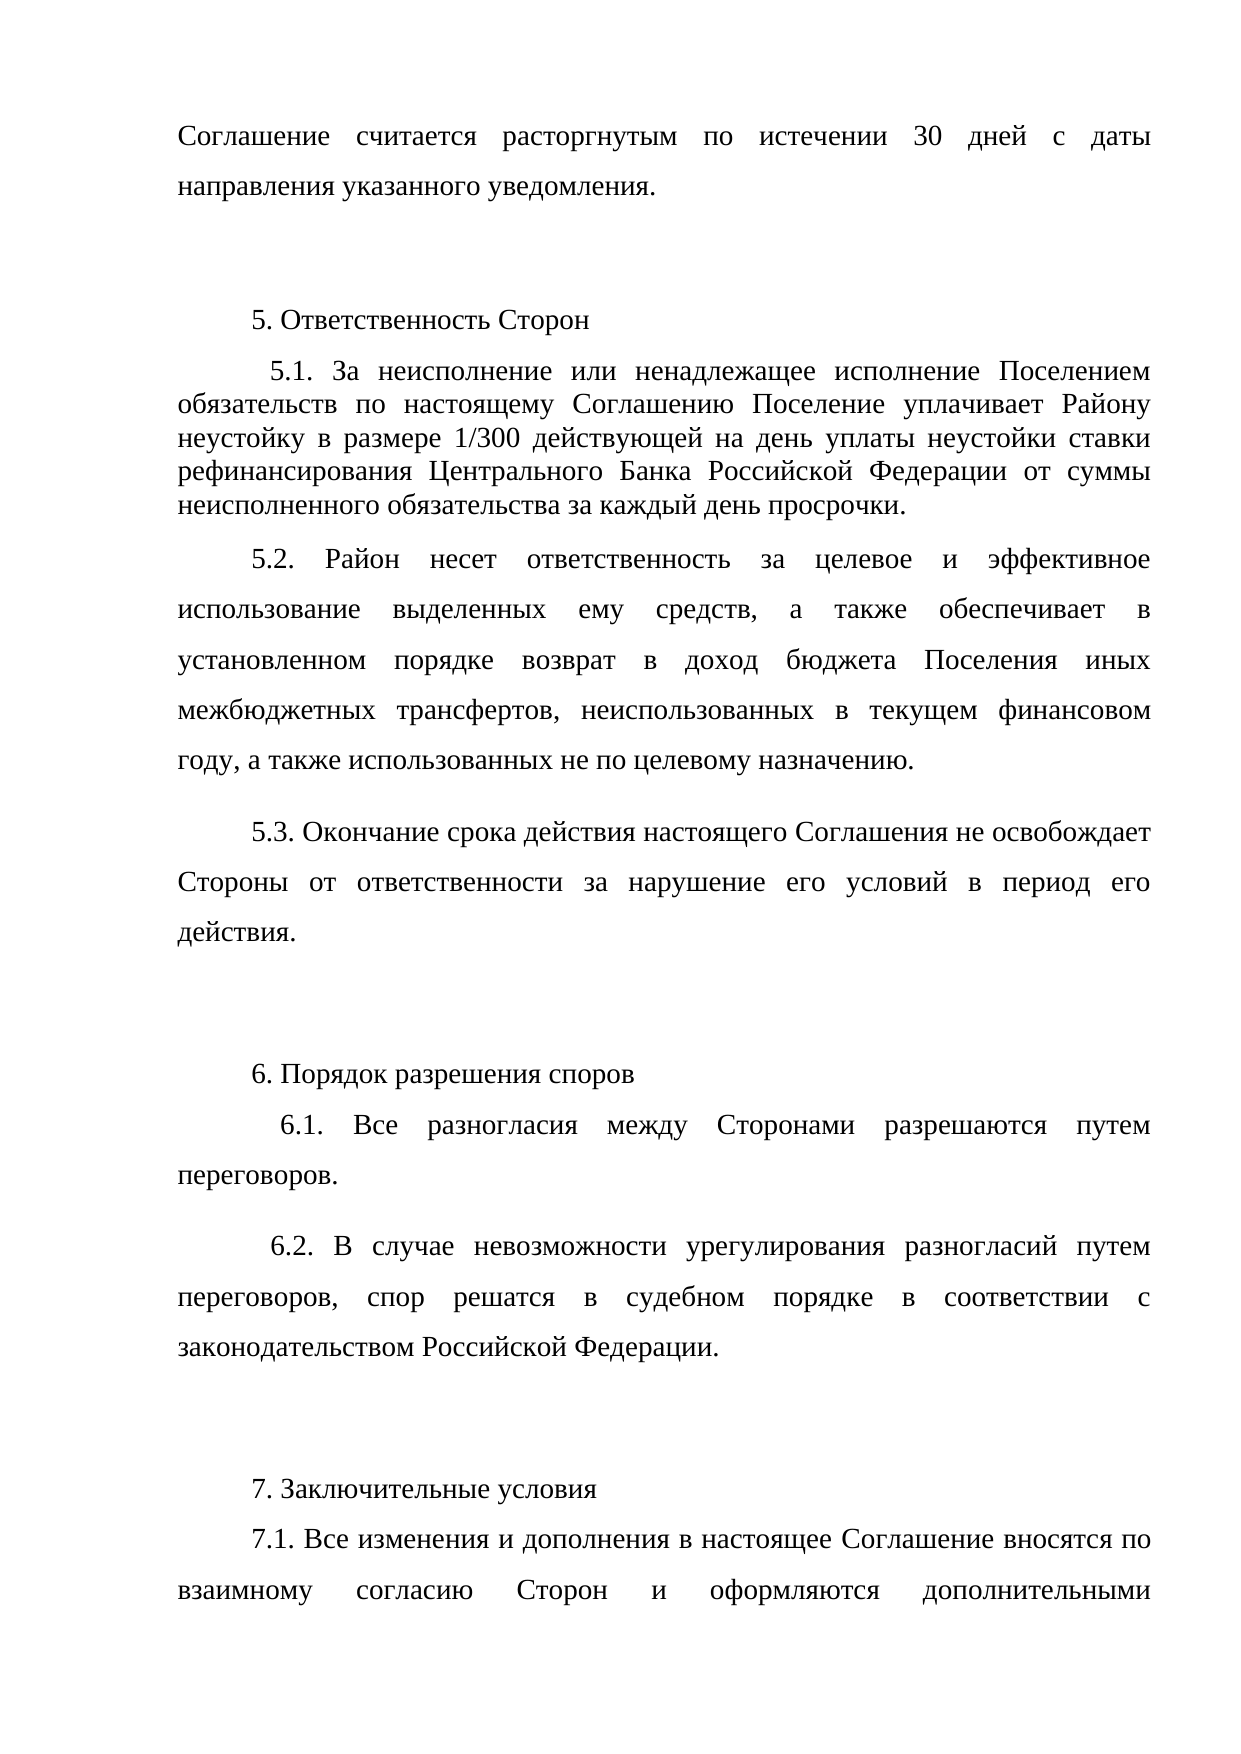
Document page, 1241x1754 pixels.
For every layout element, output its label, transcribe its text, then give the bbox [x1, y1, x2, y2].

text 6.1. Все разногласия между Сторонами разрешаются путем переговоров. [177, 1107, 1152, 1191]
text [177, 118, 1152, 202]
text 5.3. Окончание срока действия настоящего Соглашения не освобождает Стороны от ответственности за нарушение его условий в период его действия. [177, 814, 1152, 948]
subtitle 5. Ответственность Сторон [177, 302, 1152, 336]
text 5.2. Район несет ответственность за целевое и эффективное использование выделенных ему средств, а также обеспечивает в установленном порядке возврат в доход бюджета Поселения иных межбюджетных трансфертов, неиспользованных в текущем финансовом году, а также использованных не по целевому назначению. [177, 541, 1152, 776]
subtitle 6. Порядок разрешения споров [177, 1057, 1152, 1090]
text 5.1. За неисполнение или ненадлежащее исполнение Поселением обязательств по настоящему Соглашению Поселение уплачивает Району неустойку в размере 1/300 действующей на день уплаты неустойки ставки рефинансирования Центрального Банка Российской Федерации от суммы неисполненного обязательства за каждый день просрочки. [177, 353, 1152, 520]
subtitle 7. Заключительные условия [177, 1471, 1152, 1505]
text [177, 1522, 1152, 1605]
text 6.2. В случае невозможности урегулирования разногласий путем переговоров, спор решатся в судебном порядке в соответствии с законодательством Российской Федерации. [177, 1228, 1152, 1362]
